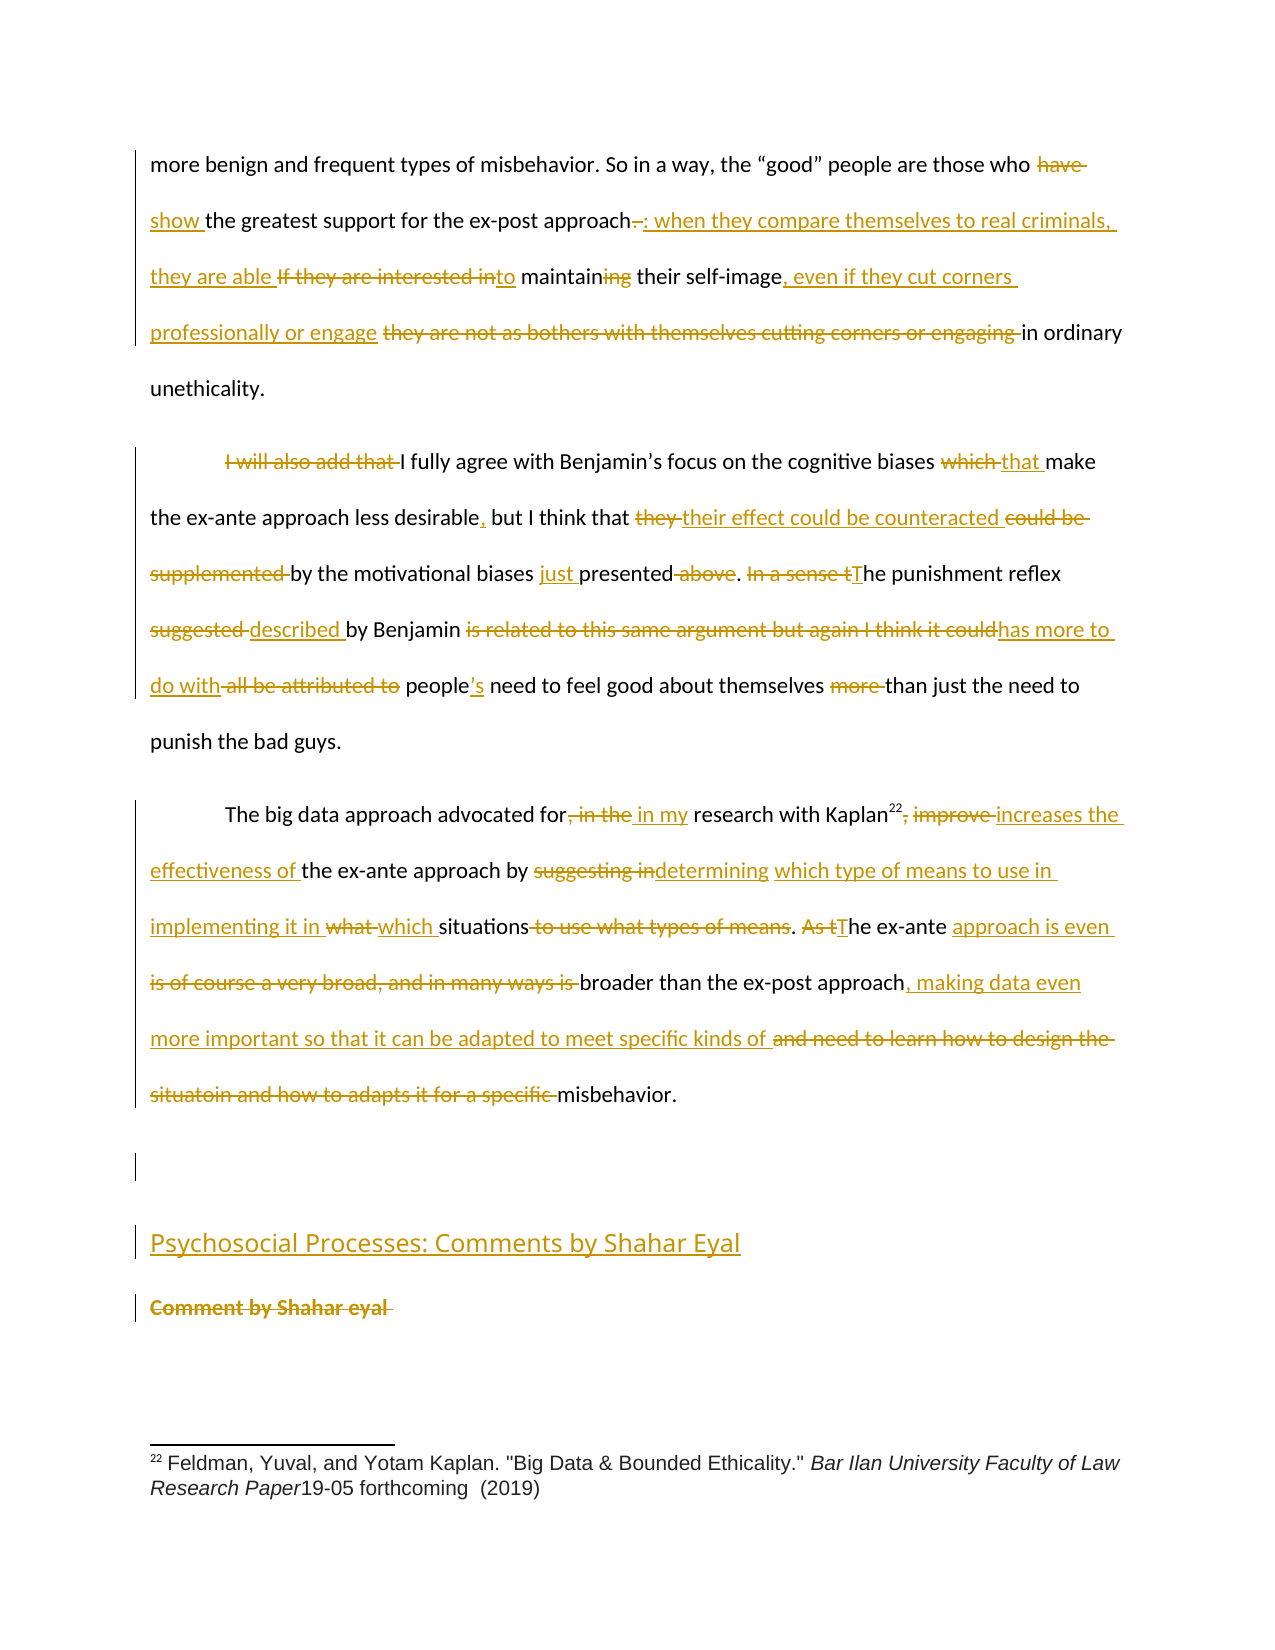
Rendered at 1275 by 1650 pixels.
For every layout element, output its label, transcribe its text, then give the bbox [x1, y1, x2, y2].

text I fully agree with Benjamin’s focus on the cognitive biases make the ex-ante approach less desirable but I think that by the motivational biases presented. he punishment reflex by Benjamin people need to feel good about themselves than just the need to punish the bad guys. [150, 447, 1125, 755]
text The big data approach advocated for research with Kaplan the ex-ante approach by situations. he ex-ante broader than the ex-post approach misbehavior. [150, 800, 1125, 1108]
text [150, 150, 1125, 402]
